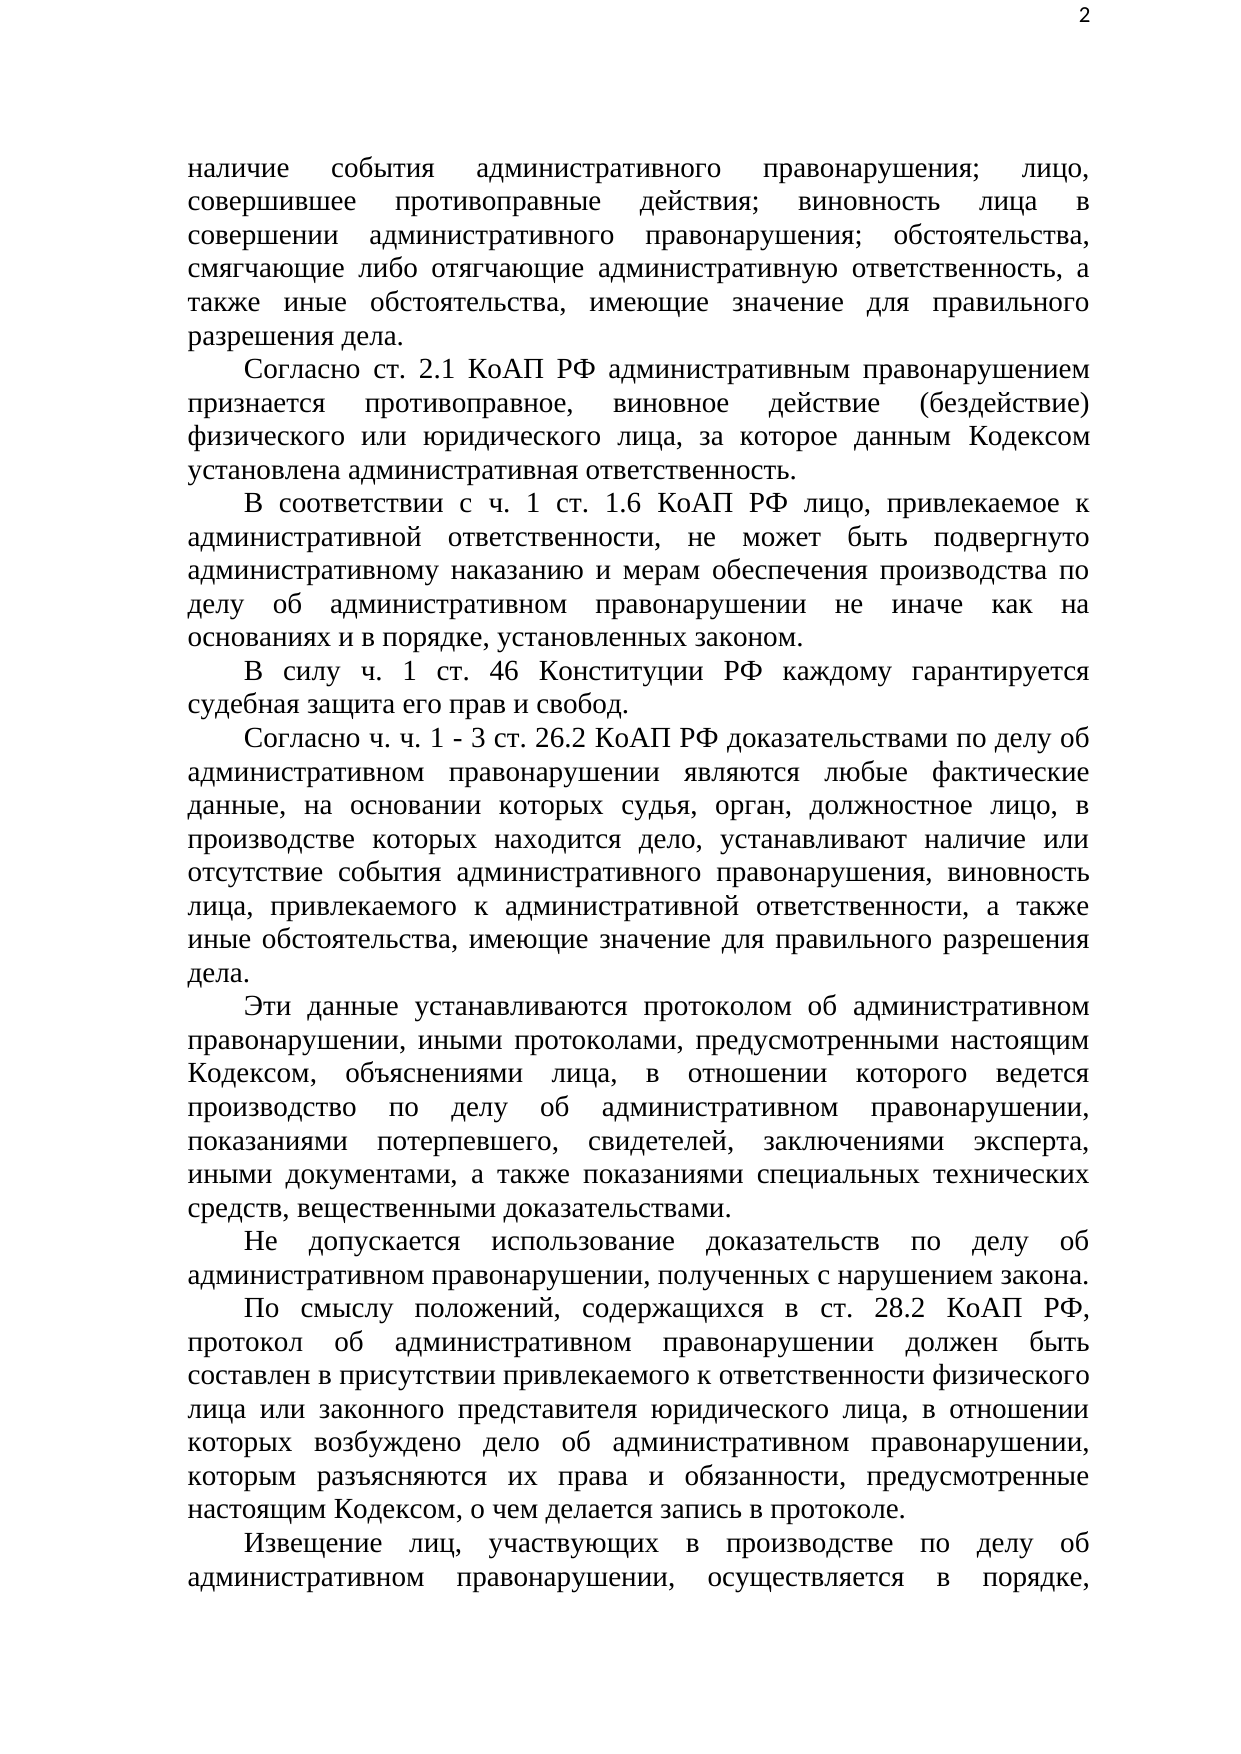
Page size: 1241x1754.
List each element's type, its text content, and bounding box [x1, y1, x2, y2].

text Согласно ст. 2.1 КоАП РФ административным правонарушением признается противоправное, виновное действие (бездействие) физического или юридического лица, за которое данным Кодексом установлена административная ответственность. [187, 351, 1090, 485]
text Не допускается использование доказательств по делу об административном правонарушении, полученных с нарушением закона. [187, 1223, 1090, 1290]
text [187, 1525, 1090, 1592]
text Согласно ч. ч. 1 - 3 ст. 26.2 КоАП РФ доказательствами по делу об административном правонарушении являются любые фактические данные, на основании которых судья, орган, должностное лицо, в производстве которых находится дело, устанавливают наличие или отсутствие события административного правонарушения, виновность лица, привлекаемого к административной ответственности, а также иные обстоятельства, имеющие значение для правильного разрешения дела. [187, 720, 1090, 988]
text В соответствии с ч. 1 ст. 1.6 КоАП РФ лицо, привлекаемое к административной ответственности, не может быть подвергнуто административному наказанию и мерам обеспечения производства по делу об административном правонарушении не иначе как на основаниях и в порядке, установленных законом. [187, 485, 1090, 653]
text Эти данные устанавливаются протоколом об административном правонарушении, иными протоколами, предусмотренными настоящим Кодексом, объяснениями лица, в отношении которого ведется производство по делу об административном правонарушении, показаниями потерпевшего, свидетелей, заключениями эксперта, иными документами, а также показаниями специальных технических средств, вещественными доказательствами. [187, 988, 1090, 1223]
text В силу ч. 1 ст. 46 Конституции РФ каждому гарантируется судебная защита его прав и свобод. [187, 653, 1090, 720]
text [187, 150, 1090, 351]
text По смыслу положений, содержащихся в ст. 28.2 КоАП РФ, протокол об административном правонарушении должен быть составлен в присутствии привлекаемого к ответственности физического лица или законного представителя юридического лица, в отношении которых возбуждено дело об административном правонарушении, которым разъясняются их права и обязанности, предусмотренные настоящим Кодексом, о чем делается запись в протоколе. [187, 1290, 1090, 1525]
